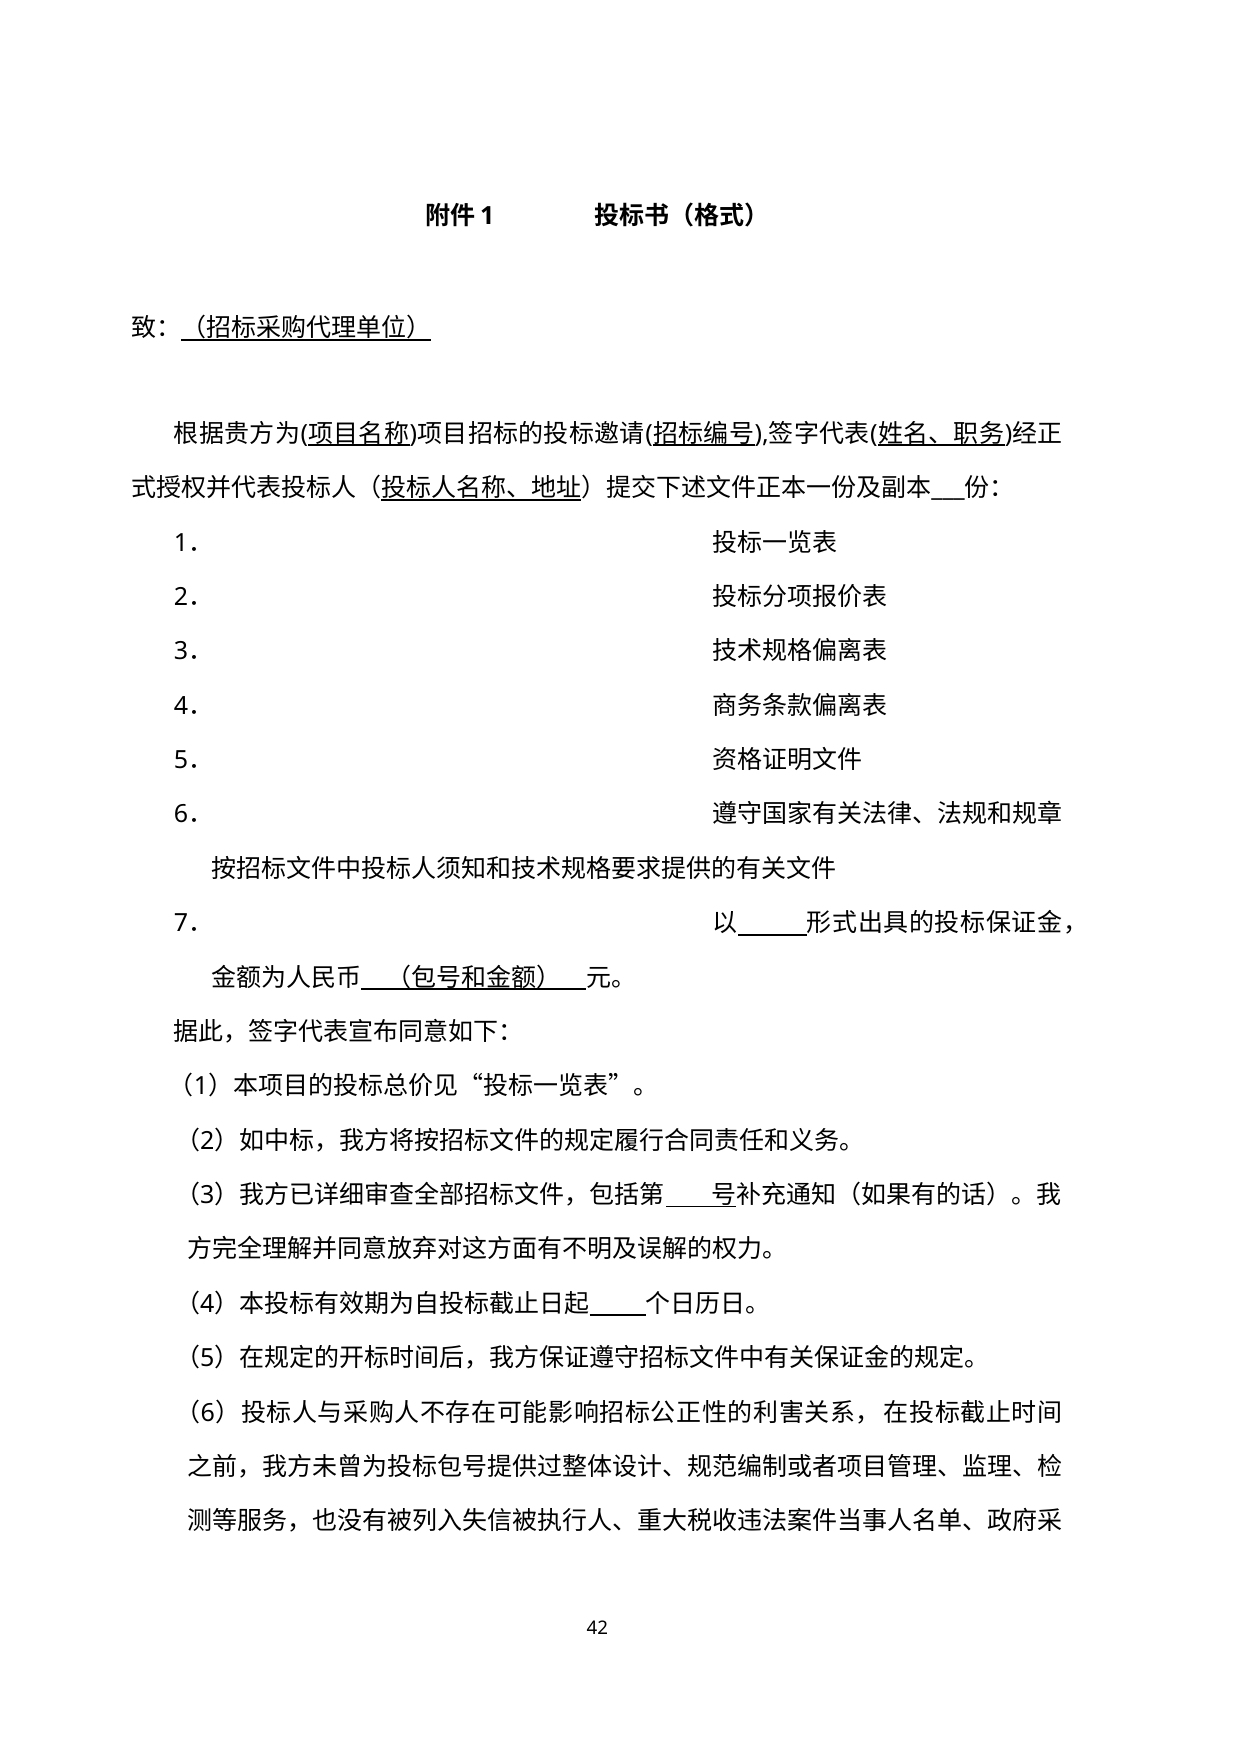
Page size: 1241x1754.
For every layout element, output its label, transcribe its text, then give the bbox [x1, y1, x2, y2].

text （4）本投标有效期为自投标截止日起 个日历日。 [150, 1283, 1063, 1319]
list 投标分项报价表 [174, 576, 1063, 613]
list 资格证明文件 [174, 739, 1063, 776]
text 据此，签字代表宣布同意如下： [174, 1011, 1063, 1048]
text （1）本项目的投标总价见“投标一览表”。 [169, 1066, 1063, 1102]
text （3）我方已详细审查全部招标文件，包括第 号补充通知（如果有的话）。我方完全理解并同意放弃对这方面有不明及误解的权力。 [175, 1174, 1063, 1265]
text （2）如中标，我方将按招标文件的规定履行合同责任和义务。 [131, 1120, 1063, 1156]
list 遵守国家有关法律、法规和规章，按招标文件中投标人须知和技术规格要求提供的有关文件 [174, 794, 1063, 884]
subtitle 附件1 投标书（格式） [131, 196, 1063, 232]
text （5）在规定的开标时间后，我方保证遵守招标文件中有关保证金的规定。 [175, 1338, 1063, 1374]
list 技术规格偏离表 [174, 631, 1063, 667]
text 根据贵方为(项目名称)项目招标的投标邀请(招标编号),签字代表(姓名、职务)经正式授权并代表投标人（投标人名称、地址）提交下述文件正本一份及副本___份： [131, 413, 1063, 504]
text 致：（招标采购代理单位） [131, 308, 1063, 344]
list 以 形式出具的投标保证金，金额为人民币 （包号和金额） 元。 [174, 903, 1063, 993]
list 投标一览表 [174, 522, 1063, 558]
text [175, 1392, 1063, 1537]
list 商务条款偏离表 [174, 685, 1063, 721]
